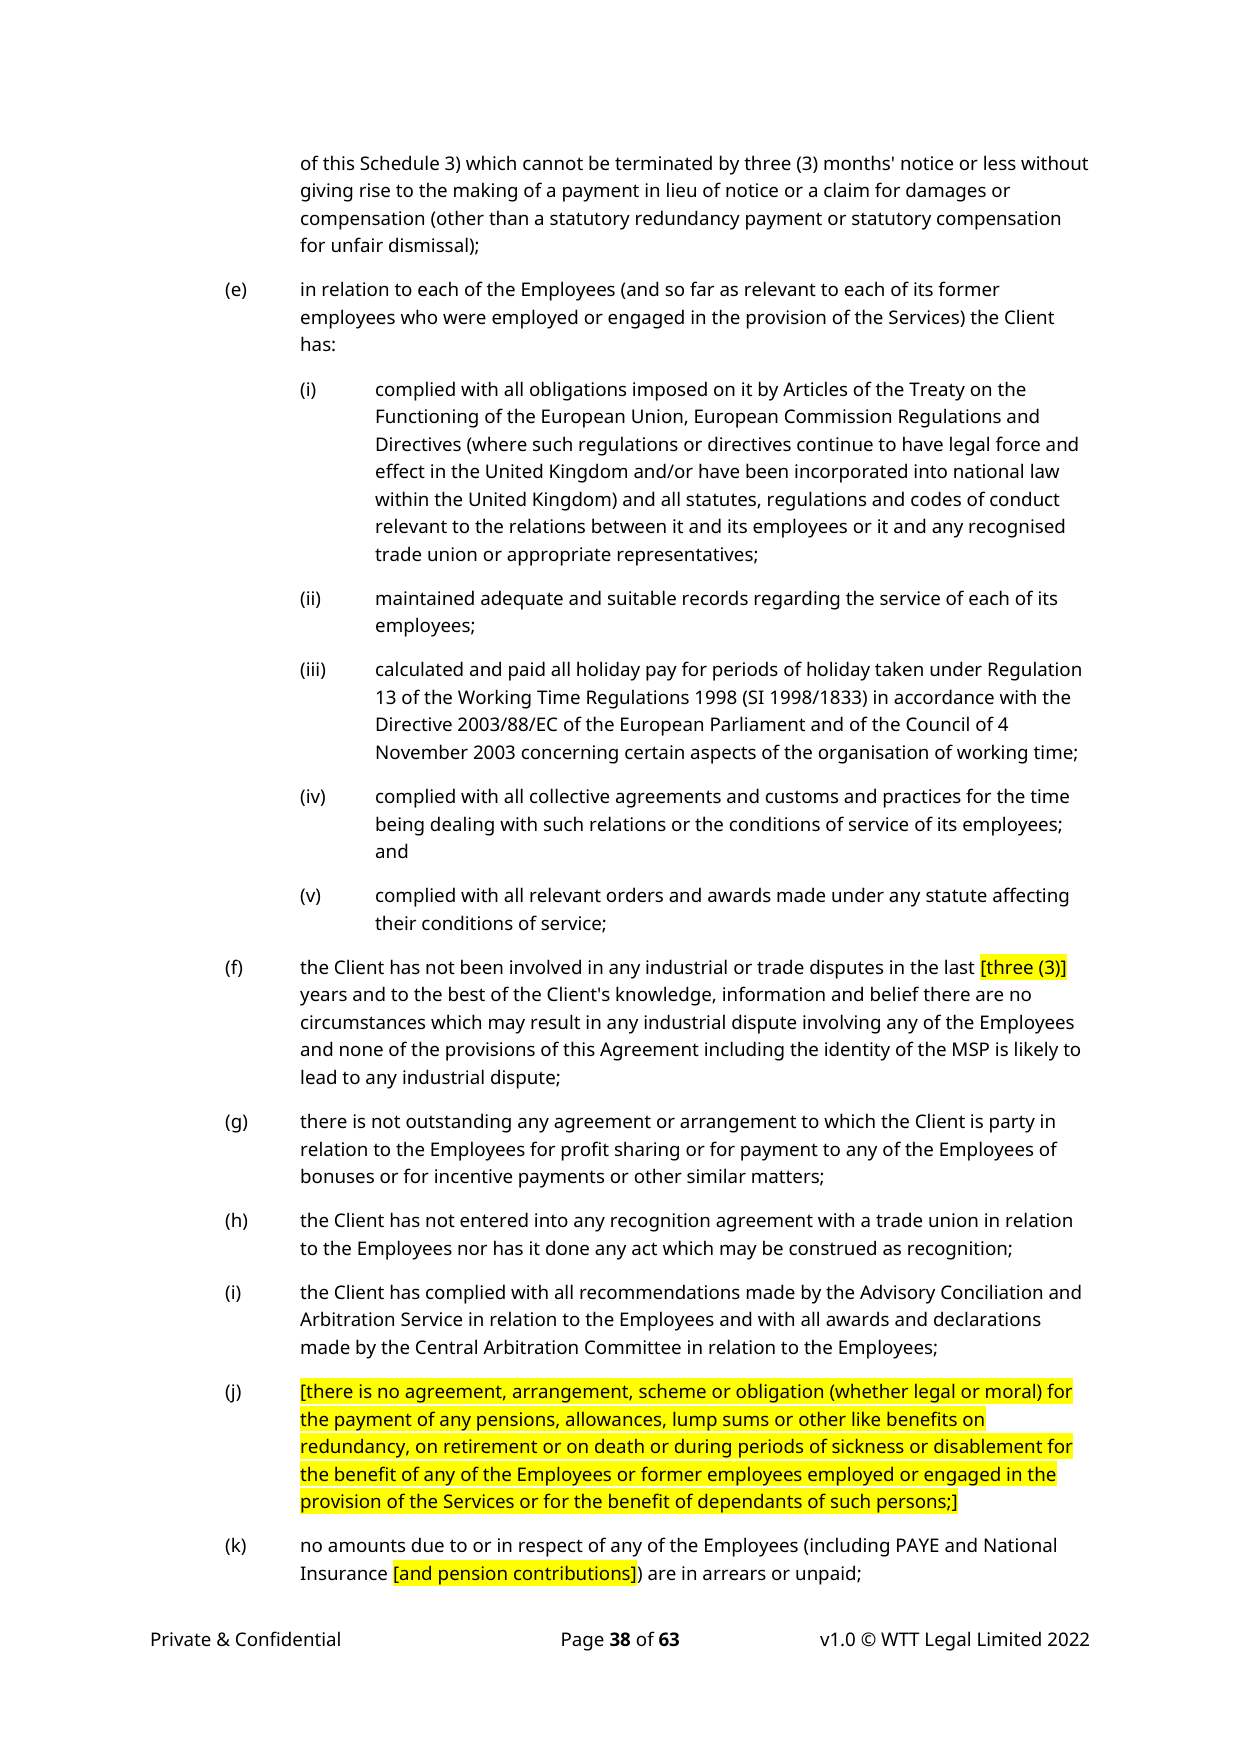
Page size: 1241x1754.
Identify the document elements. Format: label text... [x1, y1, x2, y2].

text (iv) complied with all collective agreements and customs and practices for the time being dealing with such relations or the conditions of service of its employees; and [300, 783, 1090, 864]
text (i) the Client has complied with all recommendations made by the Advisory Conciliation and Arbitration Service in relation to the Employees and with all awards and declarations made by the Central Arbitration Committee in relation to the Employees; [225, 1279, 1090, 1360]
text (j) [there is no agreement, arrangement, scheme or obligation (whether legal or moral) for the payment of any pensions, allowances, lump sums or other like benefits on redundancy, on retirement or on death or during periods of sickness or disablement for the benefit of any of the Employees or former employees employed or engaged in the provision of the Services or for the benefit of dependants of such persons;] [225, 1378, 1090, 1514]
text (h) the Client has not entered into any recognition agreement with a trade union in relation to the Employees nor has it done any act which may be construed as recognition; [225, 1207, 1090, 1261]
text (f) the Client has not been involved in any industrial or trade disputes in the last [three (3)] years and to the best of the Client's knowledge, information and belief there are no circumstances which may result in any industrial dispute involving any of the Employees and none of the provisions of this Agreement including the identity of the MSP is likely to lead to any industrial dispute; [225, 954, 1090, 1090]
text (i) complied with all obligations imposed on it by Articles of the Treaty on the Functioning of the European Union, European Commission Regulations and Directives (where such regulations or directives continue to have legal force and effect in the United Kingdom and/or have been incorporated into national law within the United Kingdom) and all statutes, regulations and codes of conduct relevant to the relations between it and its employees or it and any recognised trade union or appropriate representatives; [300, 376, 1090, 566]
text (iii) calculated and paid all holiday pay for periods of holiday taken under Regulation 13 of the Working Time Regulations 1998 (SI 1998/1833) in accordance with the Directive 2003/88/EC of the European Parliament and of the Council of 4 November 2003 concerning certain aspects of the organisation of working time; [300, 657, 1090, 765]
text (g) there is not outstanding any agreement or arrangement to which the Client is party in relation to the Employees for profit sharing or for payment to any of the Employees of bonuses or for incentive payments or other similar matters; [225, 1108, 1090, 1189]
text (v) complied with all relevant orders and awards made under any statute affecting their conditions of service; [300, 882, 1090, 936]
text (k) no amounts due to or in respect of any of the Employees (including PAYE and National Insurance [and pension contributions]) are in arrears or unpaid; [225, 1532, 1090, 1586]
text (e) in relation to each of the Employees (and so far as relevant to each of its former employees who were employed or engaged in the provision of the Services) the Client has: [225, 277, 1090, 357]
text (ii) maintained adequate and suitable records regarding the service of each of its employees; [300, 585, 1090, 638]
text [225, 150, 1090, 258]
